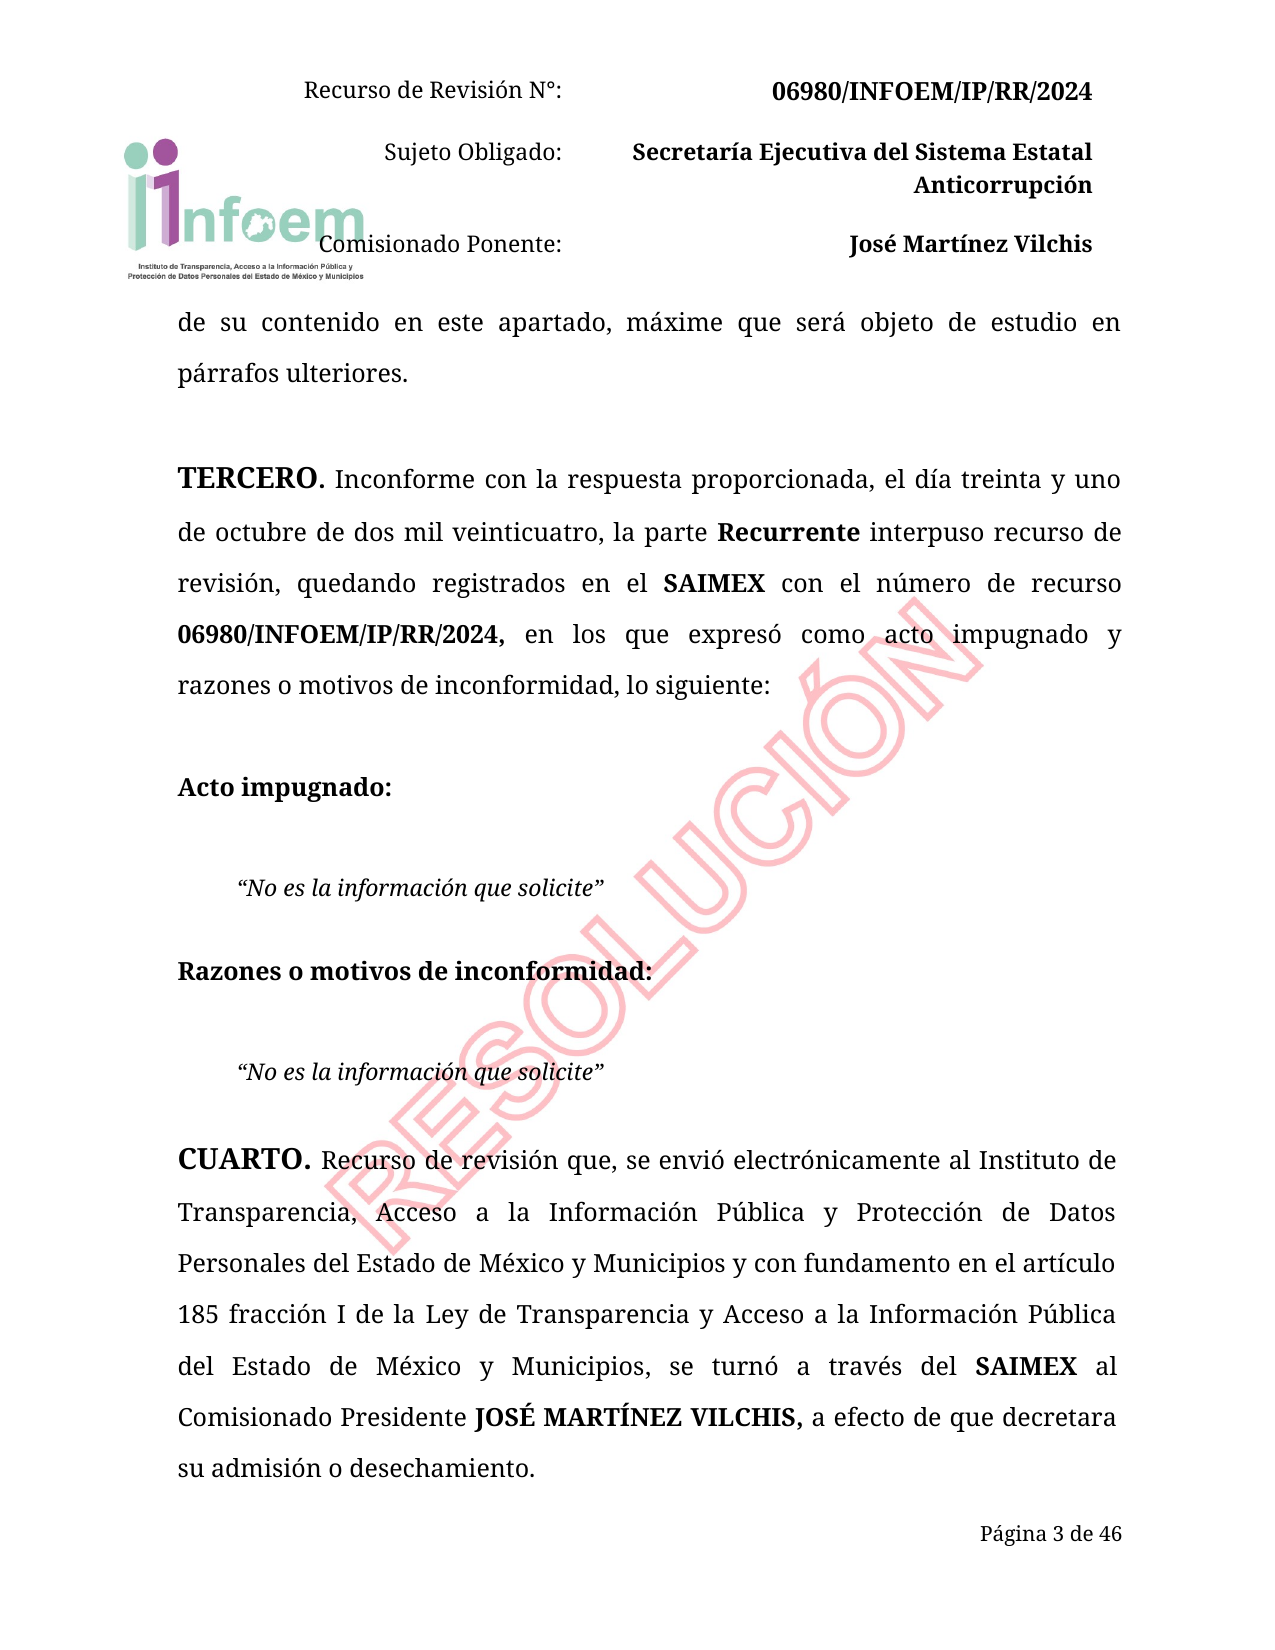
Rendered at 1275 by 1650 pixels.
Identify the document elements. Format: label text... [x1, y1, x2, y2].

text Acto impugnado: [177, 769, 1117, 804]
text TERCERO. Inconforme con la respuesta proporcionada, el día treinta y uno de octubre de dos mil veinticuatro, la parte Recurrente interpuso recurso de revisión, quedando registrados en el SAIMEX con el número de recurso 06980/INFOEM/IP/RR/2024, en los que expresó como acto impugnado y razones o motivos de inconformidad, lo siguiente: [177, 458, 1122, 702]
picture [5, 78, 1270, 1650]
text “No es la información que solicite” [236, 1056, 1063, 1087]
text Razones o motivos de inconformidad: [177, 954, 1117, 988]
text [177, 304, 1122, 390]
text “No es la información que solicite” [236, 872, 1063, 903]
text CUARTO. Recurso de revisión que, se envió electrónicamente al Instituto de Transparencia, Acceso a la Información Pública y Protección de Datos Personales del Estado de México y Municipios y con fundamento en el artículo 185 fracción I de la Ley de Transparencia y Acceso a la Información Pública del Estado de México y Municipios, se turnó a través del SAIMEX al Comisionado Presidente JOSÉ MARTÍNEZ VILCHIS, a efecto de que decretara su admisión o desechamiento. [177, 1138, 1117, 1484]
